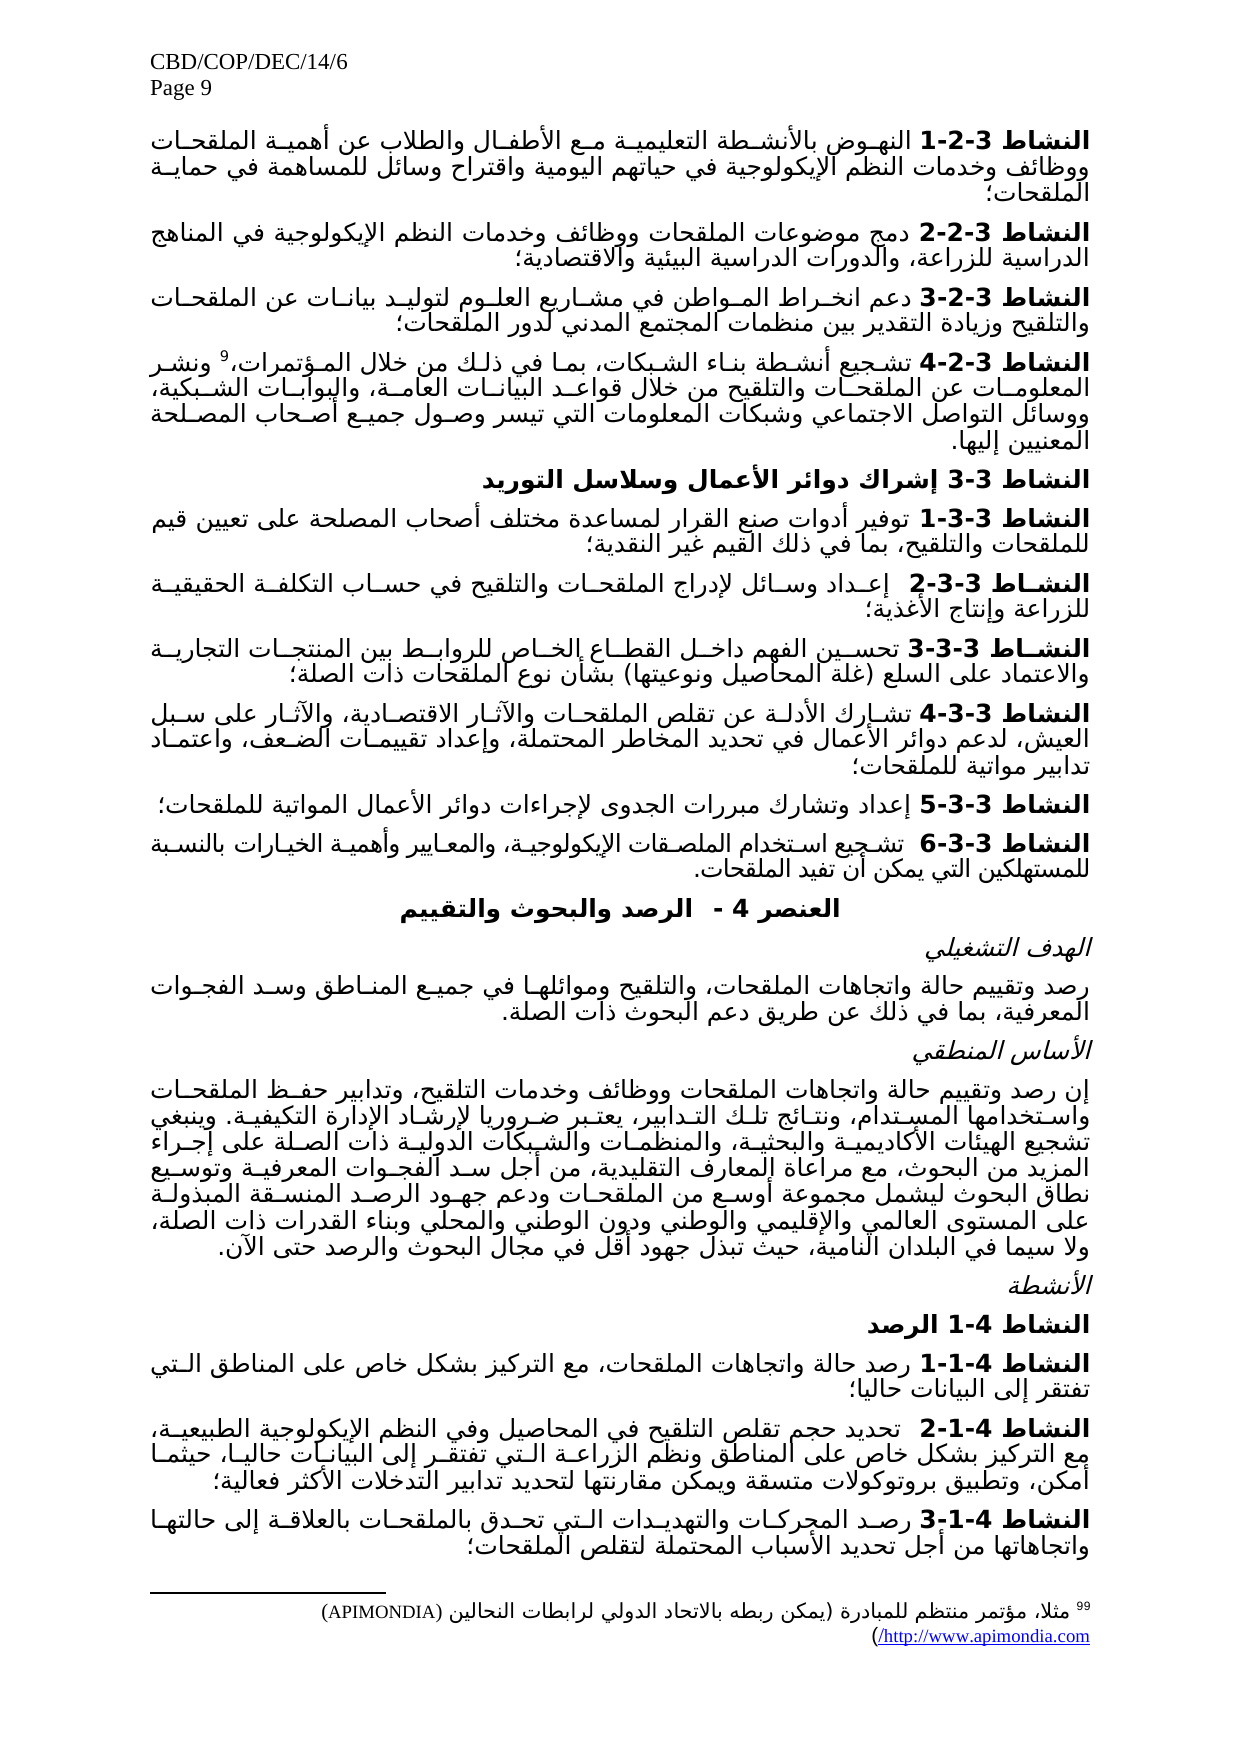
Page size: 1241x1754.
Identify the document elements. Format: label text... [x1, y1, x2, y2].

text النشاط 3-3-3 تحسين الفهم داخل القطاع الخاص للروابط بين المنتجات التجارية والاعتماد على السلع (غلة المحاصيل ونوعيتها) بشأن نوع الملقحات ذات الصلة؛ [150, 636, 1090, 689]
text النشاط 3-2-2 دمج موضوعات الملقحات ووظائف وخدمات النظم الإيكولوجية في المناهج الدراسية للزراعة، والدورات الدراسية البيئية والاقتصادية؛ [150, 220, 1090, 272]
text النشاط 3-3-1 توفير أدوات صنع القرار لمساعدة مختلف أصحاب المصلحة على تعيين قيم للملقحات والتلقيح، بما في ذلك القيم غير النقدية؛ [150, 506, 1090, 559]
text الأنشطة [150, 1274, 1090, 1300]
text النشاط 3-3 إشراك دوائر الأعمال وسلاسل التوريد [150, 467, 1090, 494]
text النشاط 3-3-4 تشارك الأدلة عن تقلص الملقحات والآثار الاقتصادية، والآثار على سبل العيش، لدعم دوائر الأعمال في تحديد المخاطر المحتملة، وإعداد تقييمات الضعف، واعتماد تدابير مواتية للملقحات؛ [150, 701, 1090, 780]
text النشاط 3-2-3 دعم انخراط المواطن في مشاريع العلوم لتوليد بيانات عن الملقحات والتلقيح وزيادة التقدير بين منظمات المجتمع المدني لدور الملقحات؛ [150, 285, 1090, 337]
text العنصر 4 - الرصد والبحوث والتقييم [150, 896, 1090, 922]
text النشاط 3-3-2 إعداد وسائل لإدراج الملقحات والتلقيح في حساب التكلفة الحقيقية للزراعة وإنتاج الأغذية؛ [150, 571, 1090, 624]
text النشاط 3-2-4 تشجيع أنشطة بناء الشبكات، بما في ذلك من خلال المؤتمرات،9 ونشر المعلومات عن الملقحات والتلقيح من خلال قواعد البيانات العامة، والبوابات الشبكية، ووسائل التواصل الاجتماعي وشبكات المعلومات التي تيسر وصول جميع أصحاب المصلحة المعنيين إليها. [150, 350, 1090, 455]
text النشاط 3-2-1 النهوض بالأنشطة التعليمية مع الأطفال والطلاب عن أهمية الملقحات ووظائف وخدمات النظم الإيكولوجية في حياتهم اليومية واقتراح وسائل للمساهمة في حماية الملقحات؛ [150, 129, 1090, 207]
text النشاط 4-1-1 رصد حالة واتجاهات الملقحات، مع التركيز بشكل خاص على المناطق التي تفتقر إلى البيانات حاليا؛ [150, 1351, 1090, 1404]
text إن رصد وتقييم حالة واتجاهات الملقحات ووظائف وخدمات التلقيح، وتدابير حفظ الملقحات واستخدامها المستدام، ونتائج تلك التدابير، يعتبر ضروريا لإرشاد الإدارة التكيفية. وينبغي تشجيع الهيئات الأكاديمية والبحثية، والمنظمات والشبكات الدولية ذات الصلة على إجراء المزيد من البحوث، مع مراعاة المعارف التقليدية، من أجل سد الفجوات المعرفية وتوسيع نطاق البحوث ليشمل مجموعة أوسع من الملقحات ودعم جهود الرصد المنسقة المبذولة على المستوى العالمي والإقليمي والوطني ودون الوطني والمحلي وبناء القدرات ذات الصلة، ولا سيما في البلدان النامية، حيث تبذل جهود أقل في مجال البحوث والرصد حتى الآن. [150, 1077, 1090, 1261]
text النشاط 4-1-3 رصد المحركات والتهديدات التي تحدق بالملقحات بالعلاقة إلى حالتها واتجاهاتها من أجل تحديد الأسباب المحتملة لتقلص الملقحات؛ [150, 1507, 1090, 1560]
text الهدف التشغيلي [150, 935, 1090, 961]
text النشاط 3-3-6 تشجيع استخدام الملصقات الإيكولوجية، والمعايير وأهمية الخيارات بالنسبة للمستهلكين التي يمكن أن تفيد الملقحات. [150, 831, 1090, 884]
text الأساس المنطقي [150, 1039, 1090, 1065]
text رصد وتقييم حالة واتجاهات الملقحات، والتلقيح وموائلها في جميع المناطق وسد الفجوات المعرفية، بما في ذلك عن طريق دعم البحوث ذات الصلة. [150, 974, 1090, 1026]
text النشاط 4-1 الرصد [150, 1312, 1090, 1339]
text النشاط 3-3-5 إعداد وتشارك مبررات الجدوى لإجراءات دوائر الأعمال المواتية للملقحات؛ [150, 792, 1090, 819]
text النشاط 4-1-2 تحديد حجم تقلص التلقيح في المحاصيل وفي النظم الإيكولوجية الطبيعية، مع التركيز بشكل خاص على المناطق ونظم الزراعة التي تفتقر إلى البيانات حاليا، حيثما أمكن، وتطبيق بروتوكولات متسقة ويمكن مقارنتها لتحديد تدابير التدخلات الأكثر فعالية؛ [150, 1416, 1090, 1495]
